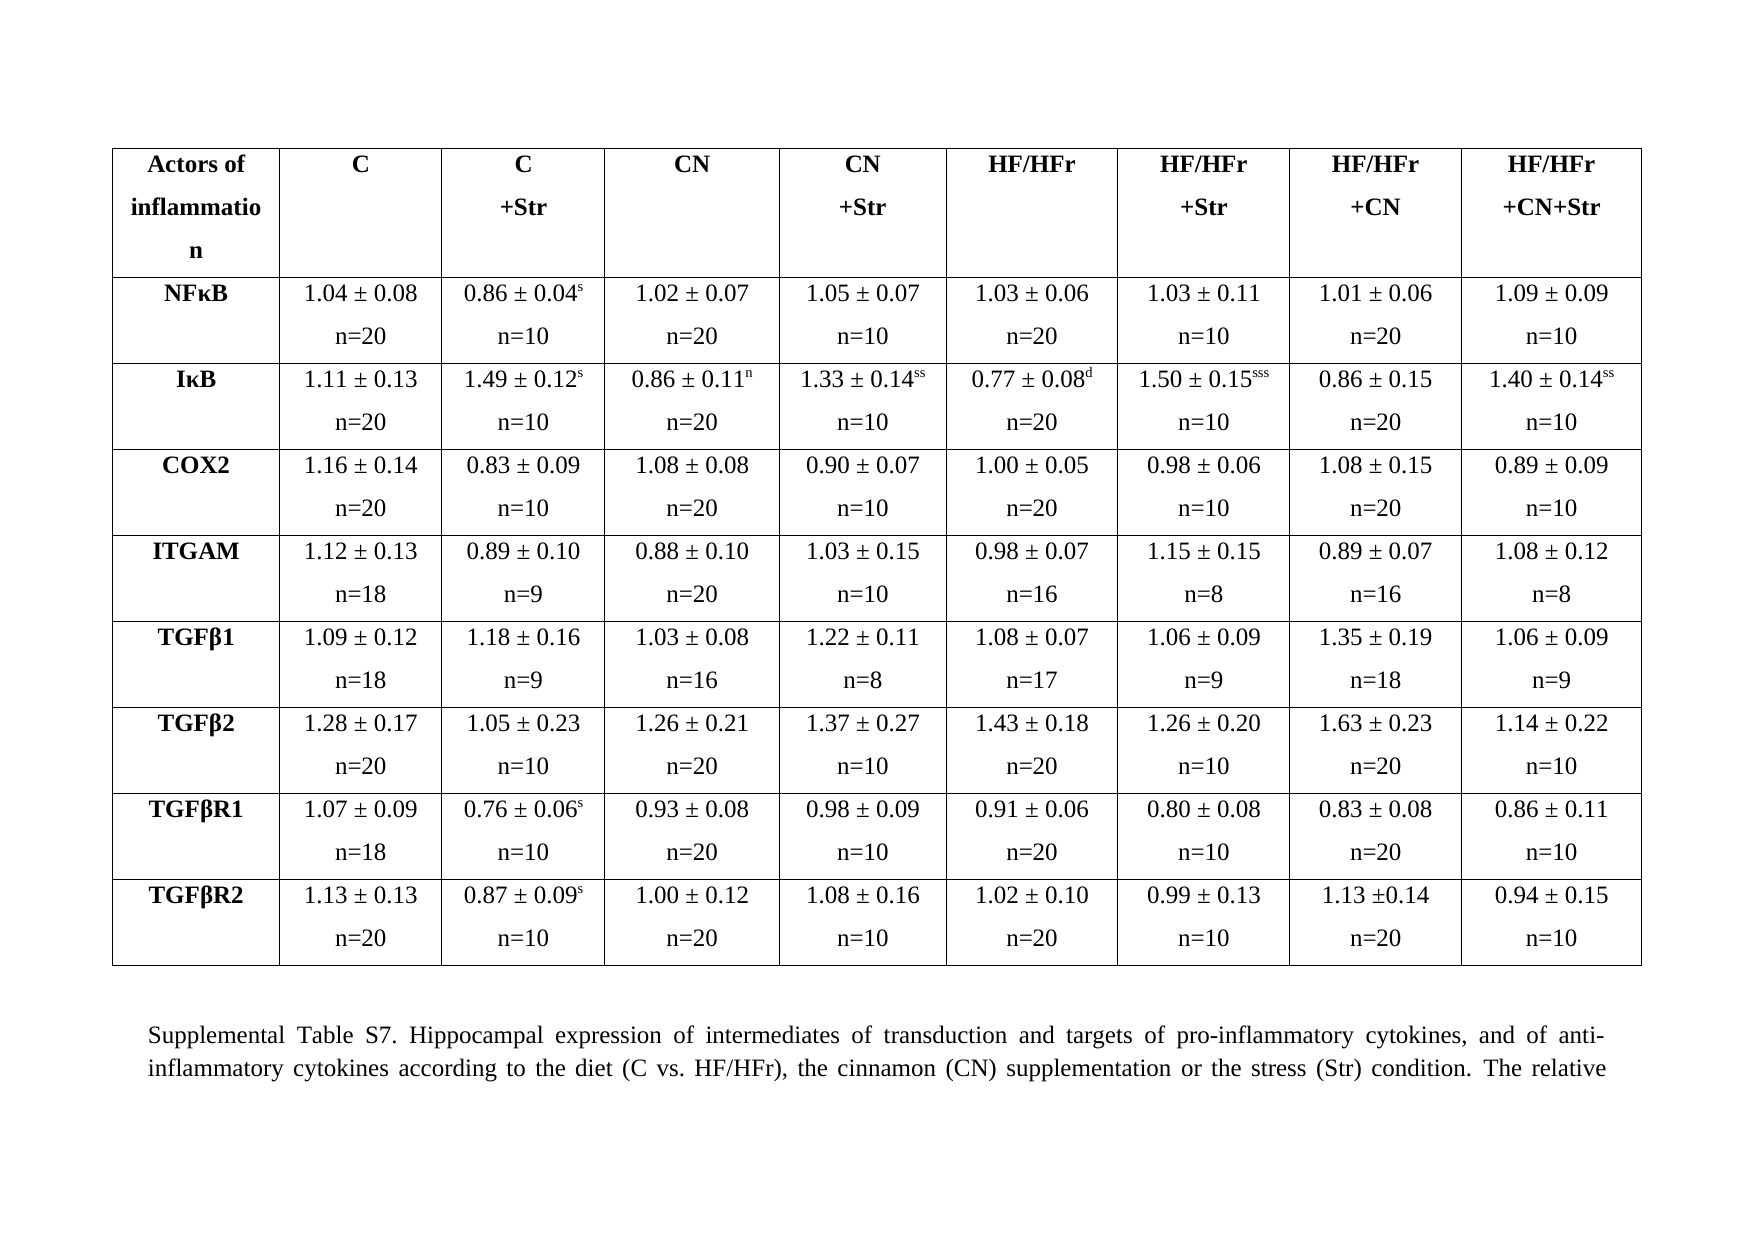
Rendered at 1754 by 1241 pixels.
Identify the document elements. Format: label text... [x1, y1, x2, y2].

table_header HF/HFr +Str [1118, 149, 1289, 277]
table_header C [280, 149, 441, 277]
table_cell 1.63 ± 0.23 n=20 [1290, 708, 1461, 793]
table_cell TGFβ2 [113, 708, 279, 793]
table_cell 0.83 ± 0.09 n=10 [442, 450, 604, 535]
table_cell TGFβR1 [113, 794, 279, 879]
table_cell 1.03 ± 0.06 n=20 [947, 278, 1117, 363]
table_cell 0.76 ± 0.06s n=10 [442, 794, 604, 879]
table_cell 1.08 ± 0.16 n=10 [780, 880, 946, 965]
table_header CN [605, 149, 779, 277]
table_cell 0.87 ± 0.09s n=10 [442, 880, 604, 965]
table_cell 1.12 ± 0.13 n=18 [280, 536, 441, 621]
table_header HF/HFr +CN [1290, 149, 1461, 277]
table_cell NFκB [113, 278, 279, 363]
table_cell 0.83 ± 0.08 n=20 [1290, 794, 1461, 879]
table_cell 1.06 ± 0.09 n=9 [1118, 622, 1289, 707]
table_cell 0.98 ± 0.07 n=16 [947, 536, 1117, 621]
table_cell 0.77 ± 0.08d n=20 [947, 364, 1117, 449]
table_cell ITGAM [113, 536, 279, 621]
table_cell 1.49 ± 0.12s n=10 [442, 364, 604, 449]
table_cell 0.89 ± 0.09 n=10 [1462, 450, 1641, 535]
table_cell 1.00 ± 0.05 n=20 [947, 450, 1117, 535]
table_cell IκB [113, 364, 279, 449]
table_cell 1.18 ± 0.16 n=9 [442, 622, 604, 707]
table_cell 1.26 ± 0.20 n=10 [1118, 708, 1289, 793]
table_cell 1.50 ± 0.15sss n=10 [1118, 364, 1289, 449]
table_cell 0.89 ± 0.10 n=9 [442, 536, 604, 621]
table_cell 1.43 ± 0.18 n=20 [947, 708, 1117, 793]
table_header HF/HFr +CN+Str [1462, 149, 1641, 277]
table_cell 1.13 ±0.14 n=20 [1290, 880, 1461, 965]
table_cell 1.08 ± 0.12 n=8 [1462, 536, 1641, 621]
table_cell 1.08 ± 0.08 n=20 [605, 450, 779, 535]
table_cell 1.16 ± 0.14 n=20 [280, 450, 441, 535]
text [148, 1020, 1606, 1082]
table_cell 1.02 ± 0.07 n=20 [605, 278, 779, 363]
table_cell 0.93 ± 0.08 n=20 [605, 794, 779, 879]
table_cell 0.86 ± 0.15 n=20 [1290, 364, 1461, 449]
table_cell 1.15 ± 0.15 n=8 [1118, 536, 1289, 621]
table_cell 1.05 ± 0.07 n=10 [780, 278, 946, 363]
table_cell 0.91 ± 0.06 n=20 [947, 794, 1117, 879]
table_cell 1.03 ± 0.11 n=10 [1118, 278, 1289, 363]
table_cell 0.94 ± 0.15 n=10 [1462, 880, 1641, 965]
table_cell 1.02 ± 0.10 n=20 [947, 880, 1117, 965]
table_cell 0.90 ± 0.07 n=10 [780, 450, 946, 535]
table_cell 1.09 ± 0.12 n=18 [280, 622, 441, 707]
table_header HF/HFr [947, 149, 1117, 277]
table_cell 0.80 ± 0.08 n=10 [1118, 794, 1289, 879]
table_cell 1.13 ± 0.13 n=20 [280, 880, 441, 965]
table_cell 1.37 ± 0.27 n=10 [780, 708, 946, 793]
table_cell COX2 [113, 450, 279, 535]
table_cell 0.99 ± 0.13 n=10 [1118, 880, 1289, 965]
table_cell 1.05 ± 0.23 n=10 [442, 708, 604, 793]
table_header C +Str [442, 149, 604, 277]
table_cell TGFβ1 [113, 622, 279, 707]
table_cell 1.40 ± 0.14ss n=10 [1462, 364, 1641, 449]
table_cell 0.86 ± 0.11 n=10 [1462, 794, 1641, 879]
table_header Actors of inflammation [113, 149, 279, 277]
table_cell 1.35 ± 0.19 n=18 [1290, 622, 1461, 707]
table_cell 1.04 ± 0.08 n=20 [280, 278, 441, 363]
table_cell 1.07 ± 0.09 n=18 [280, 794, 441, 879]
table_cell 0.98 ± 0.09 n=10 [780, 794, 946, 879]
table_cell 0.98 ± 0.06 n=10 [1118, 450, 1289, 535]
table_cell 1.14 ± 0.22 n=10 [1462, 708, 1641, 793]
table_cell 1.03 ± 0.15 n=10 [780, 536, 946, 621]
table_cell 1.01 ± 0.06 n=20 [1290, 278, 1461, 363]
table_cell 0.86 ± 0.11n n=20 [605, 364, 779, 449]
table_cell 1.09 ± 0.09 n=10 [1462, 278, 1641, 363]
table_cell 1.33 ± 0.14ss n=10 [780, 364, 946, 449]
table_cell 1.03 ± 0.08 n=16 [605, 622, 779, 707]
table_cell 1.06 ± 0.09 n=9 [1462, 622, 1641, 707]
table_cell TGFβR2 [113, 880, 279, 965]
table_cell 1.11 ± 0.13 n=20 [280, 364, 441, 449]
table_cell 0.88 ± 0.10 n=20 [605, 536, 779, 621]
table_cell 0.86 ± 0.04s n=10 [442, 278, 604, 363]
table_cell 1.08 ± 0.15 n=20 [1290, 450, 1461, 535]
table_header CN +Str [780, 149, 946, 277]
table_cell 1.28 ± 0.17 n=20 [280, 708, 441, 793]
table_cell 1.22 ± 0.11 n=8 [780, 622, 946, 707]
table_cell 1.00 ± 0.12 n=20 [605, 880, 779, 965]
table_cell 1.26 ± 0.21 n=20 [605, 708, 779, 793]
table_cell 0.89 ± 0.07 n=16 [1290, 536, 1461, 621]
table_cell 1.08 ± 0.07 n=17 [947, 622, 1117, 707]
